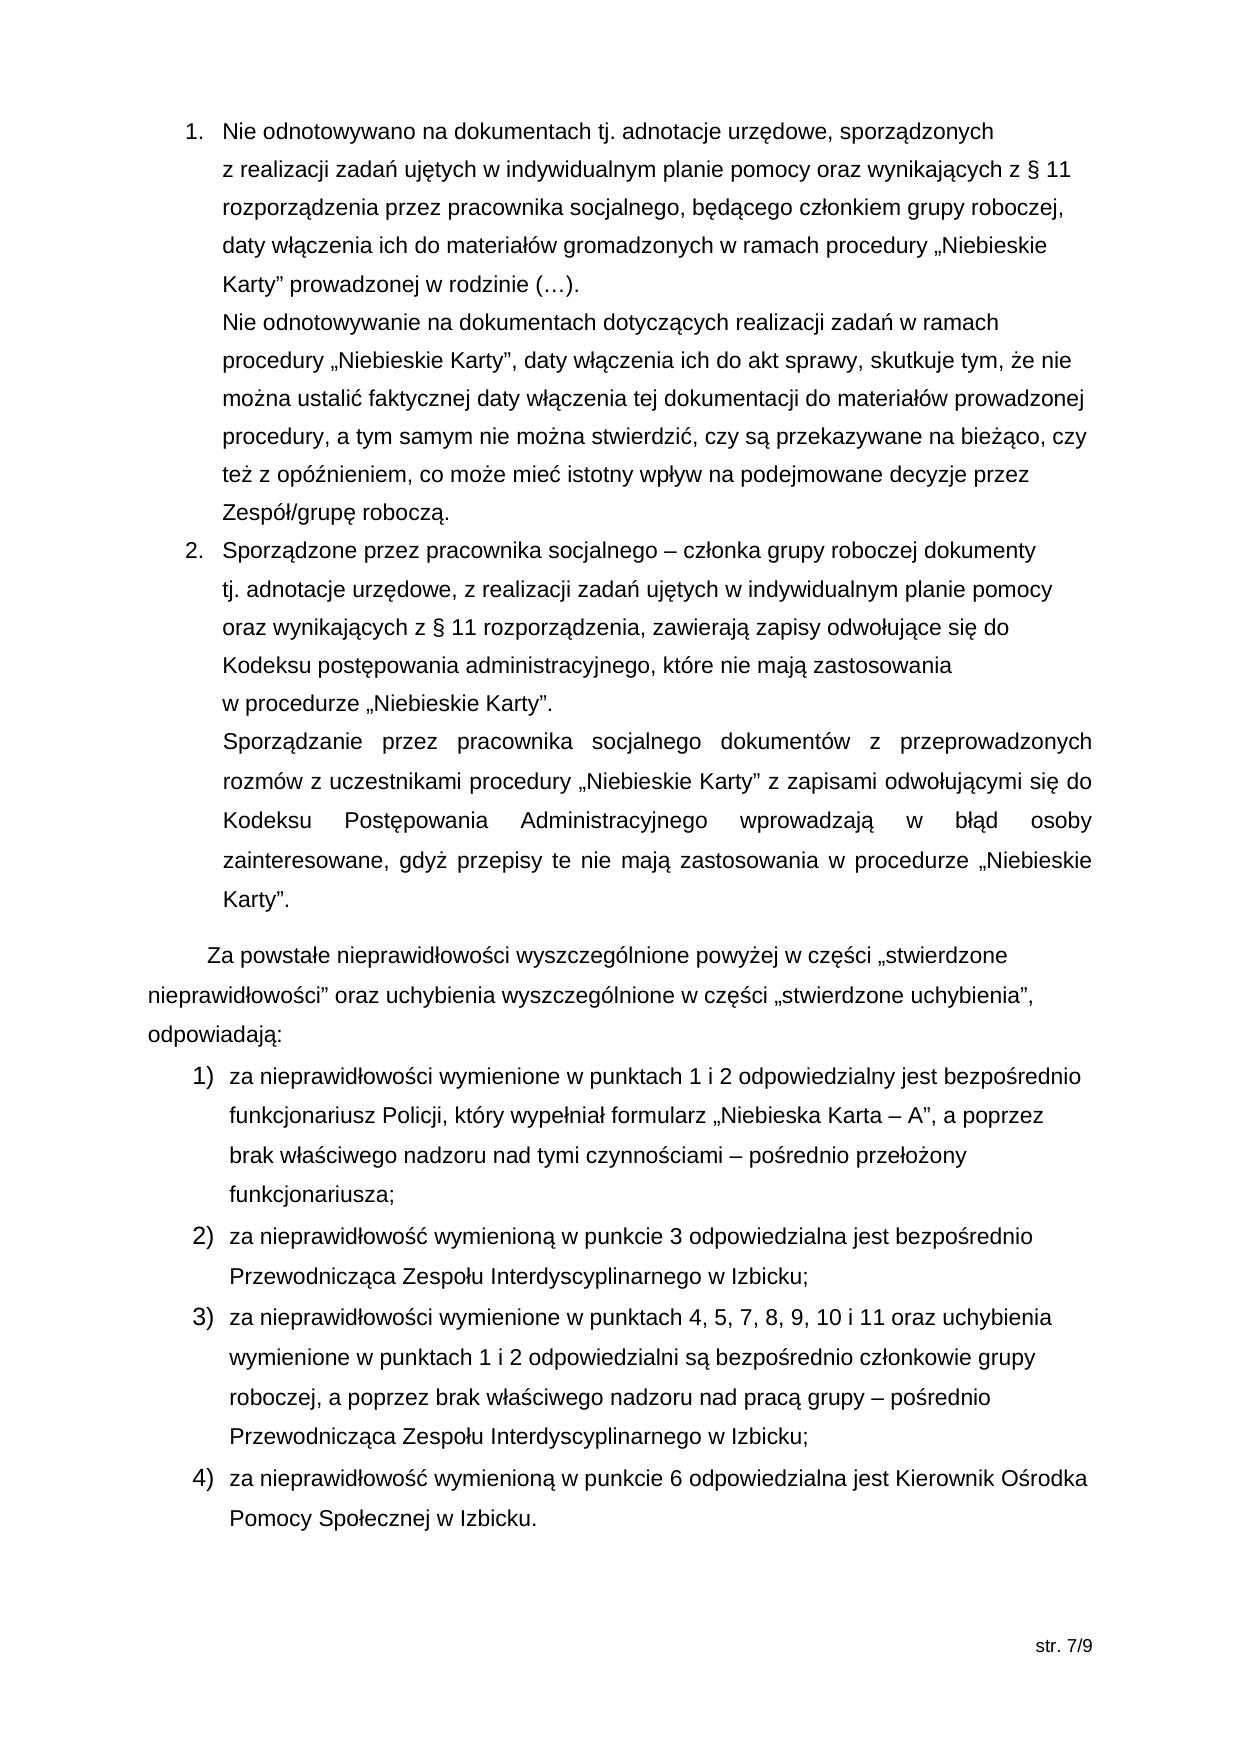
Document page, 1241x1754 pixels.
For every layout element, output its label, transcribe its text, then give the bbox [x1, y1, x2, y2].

list za nieprawidłowości wymienione w punktach 1 i 2 odpowiedzialny jest bezpośrednio funkcjonariusz Policji, który wypełniał formularz „Niebieska Karta – A”, a poprzez brak właściwego nadzoru nad tymi czynnościami – pośrednio przełożony funkcjonariusza; [192, 1061, 1092, 1208]
list za nieprawidłowość wymienioną w punkcie 6 odpowiedzialna jest Kierownik Ośrodka Pomocy Społecznej w Izbicku. [192, 1463, 1092, 1531]
text Za powstałe nieprawidłowości wyszczególnione powyżej w części „stwierdzone nieprawidłowości” oraz uchybienia wyszczególnione w części „stwierdzone uchybienia”, odpowiadają: [148, 942, 1092, 1047]
list Sporządzanie przez pracownika socjalnego dokumentów z przeprowadzonych rozmów z uczestnikami procedury „Niebieskie Karty” z zapisami odwołującymi się do Kodeksu Postępowania Administracyjnego wprowadzają w błąd osoby zainteresowane, gdyż przepisy te nie mają zastosowania w procedurze „Niebieskie Karty”. [223, 728, 1092, 912]
list za nieprawidłowość wymienioną w punkcie 3 odpowiedzialna jest bezpośrednio Przewodnicząca Zespołu Interdyscyplinarnego w Izbicku; [192, 1221, 1092, 1289]
list Nie odnotowywano na dokumentach tj. adnotacje urzędowe, sporządzonych z realizacji zadań ujętych w indywidualnym planie pomocy oraz wynikających z § 11 rozporządzenia przez pracownika socjalnego, będącego członkiem grupy roboczej, daty włączenia ich do materiałów gromadzonych w ramach procedury „Niebieskie Karty” prowadzonej w rodzinie (…). [185, 118, 1092, 297]
list za nieprawidłowości wymienione w punktach 4, 5, 7, 8, 9, 10 i 11 oraz uchybienia wymienione w punktach 1 i 2 odpowiedzialni są bezpośrednio członkowie grupy roboczej, a poprzez brak właściwego nadzoru nad pracą grupy – pośrednio Przewodnicząca Zespołu Interdyscyplinarnego w Izbicku; [192, 1302, 1092, 1449]
list Sporządzone przez pracownika socjalnego – członka grupy roboczej dokumenty tj. adnotacje urzędowe, z realizacji zadań ujętych w indywidualnym planie pomocy oraz wynikających z § 11 rozporządzenia, zawierają zapisy odwołujące się do Kodeksu postępowania administracyjnego, które nie mają zastosowania w procedurze „Niebieskie Karty”. [185, 537, 1092, 716]
text Nie odnotowywanie na dokumentach dotyczących realizacji zadań w ramach procedury „Niebieskie Karty”, daty włączenia ich do akt sprawy, skutkuje tym, że nie można ustalić faktycznej daty włączenia tej dokumentacji do materiałów prowadzonej procedury, a tym samym nie można stwierdzić, czy są przekazywane na bieżąco, czy też z opóźnieniem, co może mieć istotny wpływ na podejmowane decyzje przez Zespół/grupę roboczą. [222, 309, 1092, 526]
